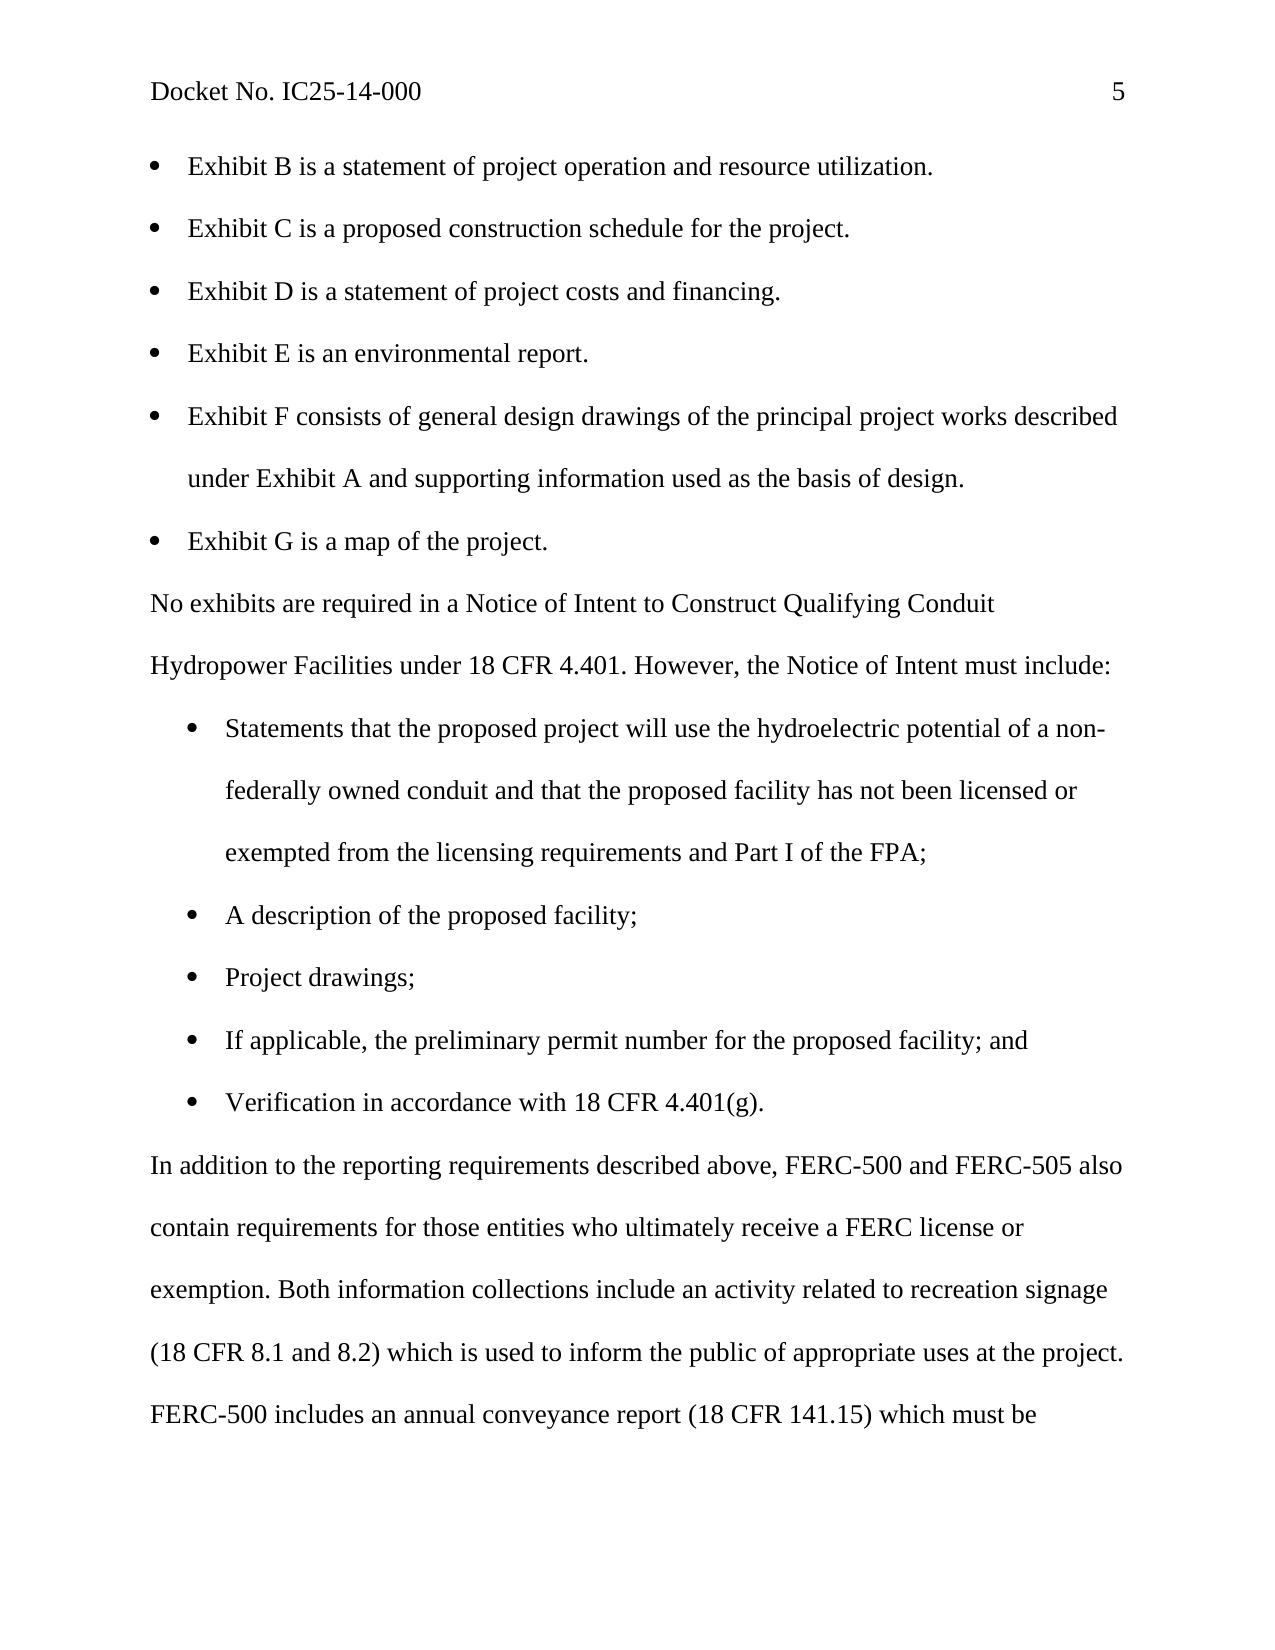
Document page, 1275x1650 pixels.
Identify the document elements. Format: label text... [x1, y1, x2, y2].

list If applicable, the preliminary permit number for the proposed facility; and [187, 1024, 1125, 1055]
list Exhibit D is a statement of project costs and financing. [150, 275, 1125, 306]
list A description of the proposed facility; [187, 899, 1125, 930]
list Statements that the proposed project will use the hydroelectric potential of a non-federally owned conduit and that the proposed facility has not been licensed or exempted from the licensing requirements and Part I of the FPA; [187, 712, 1125, 868]
text No exhibits are required in a Notice of Intent to Construct Qualifying Conduit Hydropower Facilities under 18 CFR 4.401. However, the Notice of Intent must include: [150, 587, 1125, 681]
list Project drawings; [187, 961, 1125, 992]
list Verification in accordance with 18 CFR 4.401(g). [187, 1086, 1125, 1117]
list Exhibit C is a proposed construction schedule for the project. [150, 212, 1125, 244]
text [150, 1149, 1125, 1429]
list Exhibit E is an environmental report. [150, 337, 1125, 369]
list Exhibit G is a map of the project. [150, 525, 1125, 556]
list Exhibit B is a statement of project operation and resource utilization. [150, 150, 1125, 181]
list Exhibit F consists of general design drawings of the principal project works described under Exhibit A and supporting information used as the basis of design. [150, 400, 1125, 493]
